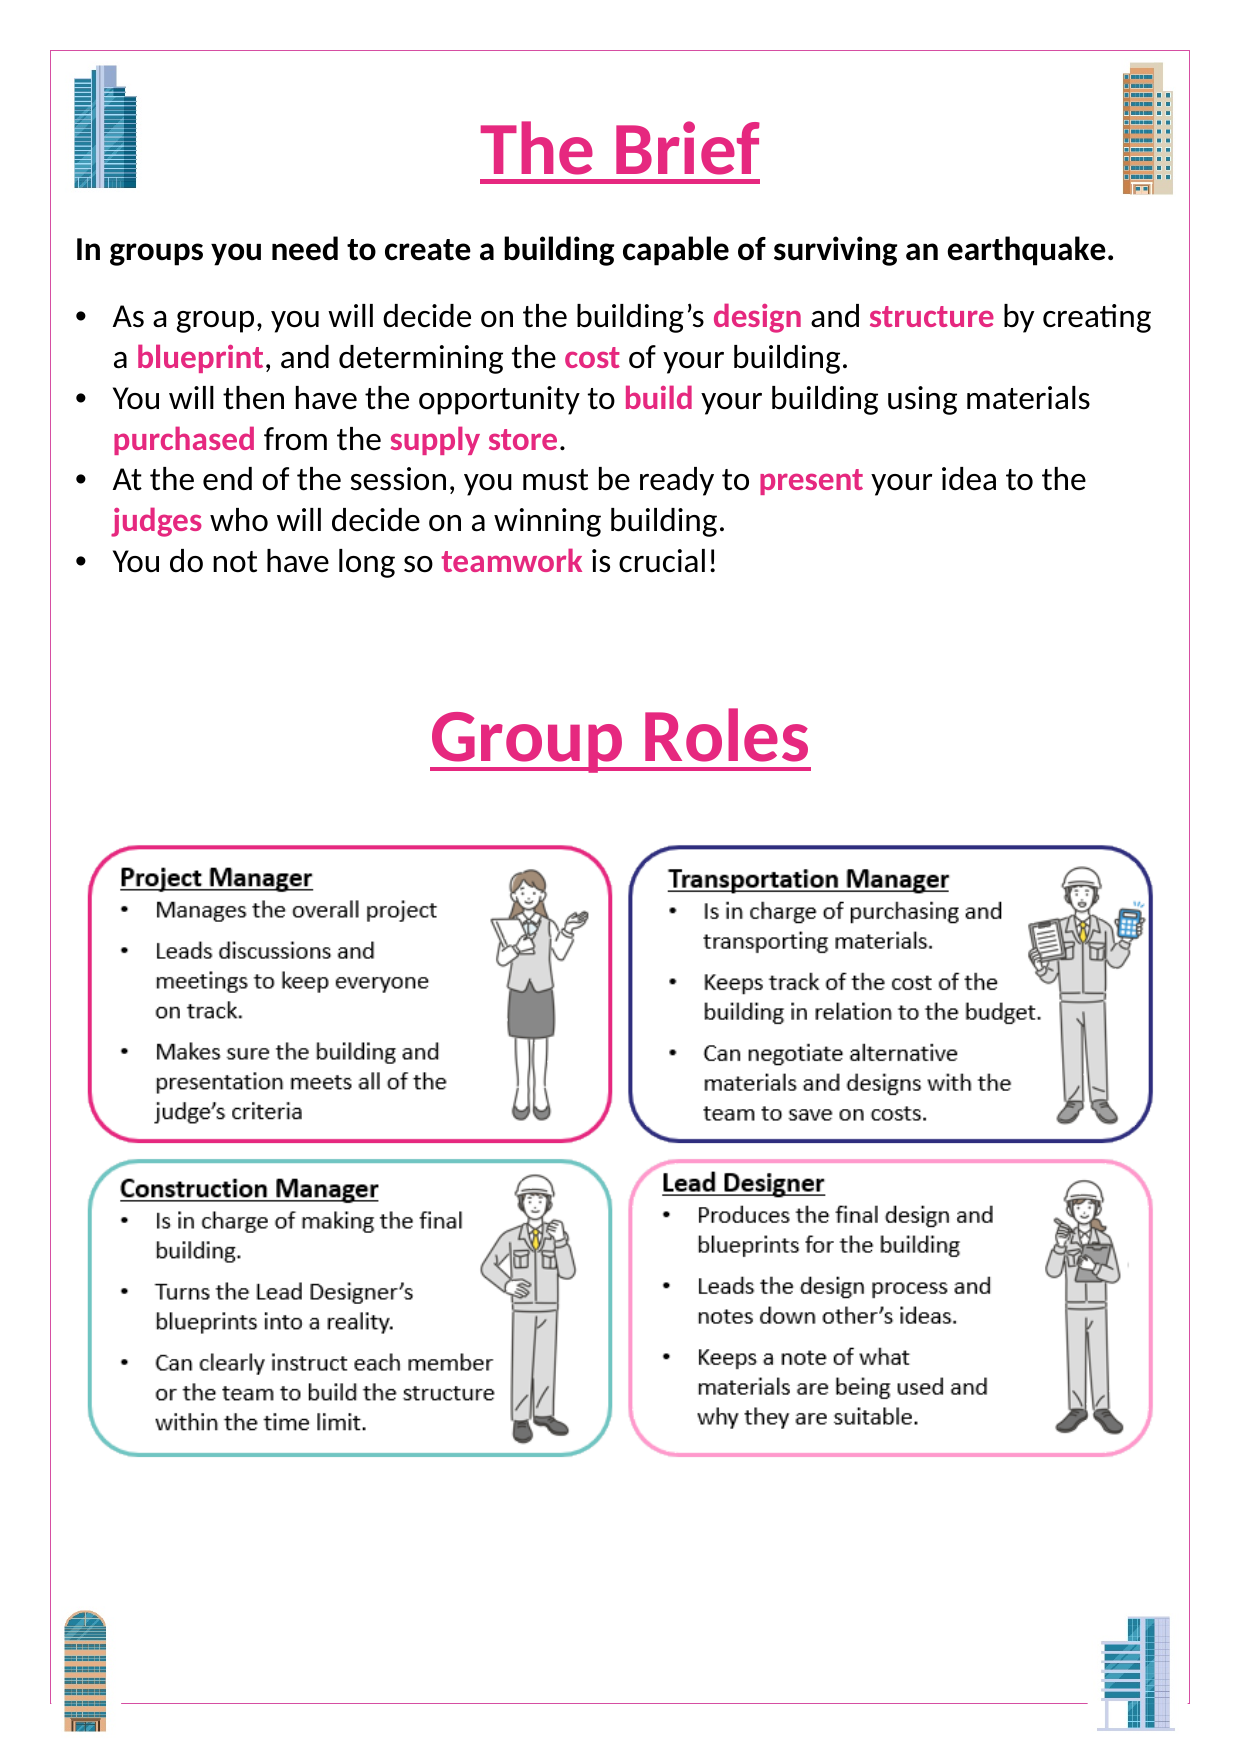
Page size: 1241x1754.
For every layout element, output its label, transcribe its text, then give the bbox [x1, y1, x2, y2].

picture [1087, 1600, 1188, 1744]
list You do not have long so teamwork is crucial! [75, 540, 1165, 581]
picture [51, 1597, 122, 1741]
picture [54, 54, 160, 198]
list At the end of the session, you must be ready to present your idea to the judges who will decide on a winning building. [75, 458, 1165, 540]
text The Brief [160, 102, 1112, 193]
picture [1112, 57, 1182, 201]
list You will then have the opportunity to build your building using materials purchased from the supply store. [75, 377, 1165, 458]
text Group Roles [75, 689, 1165, 780]
picture [75, 814, 1166, 1473]
text In groups you need to create a building capable of surviving an earthquake. [75, 228, 1165, 268]
list As a group, you will decide on the building’s design and structure by creating a blueprint, and determining the cost of your building. [75, 295, 1165, 377]
